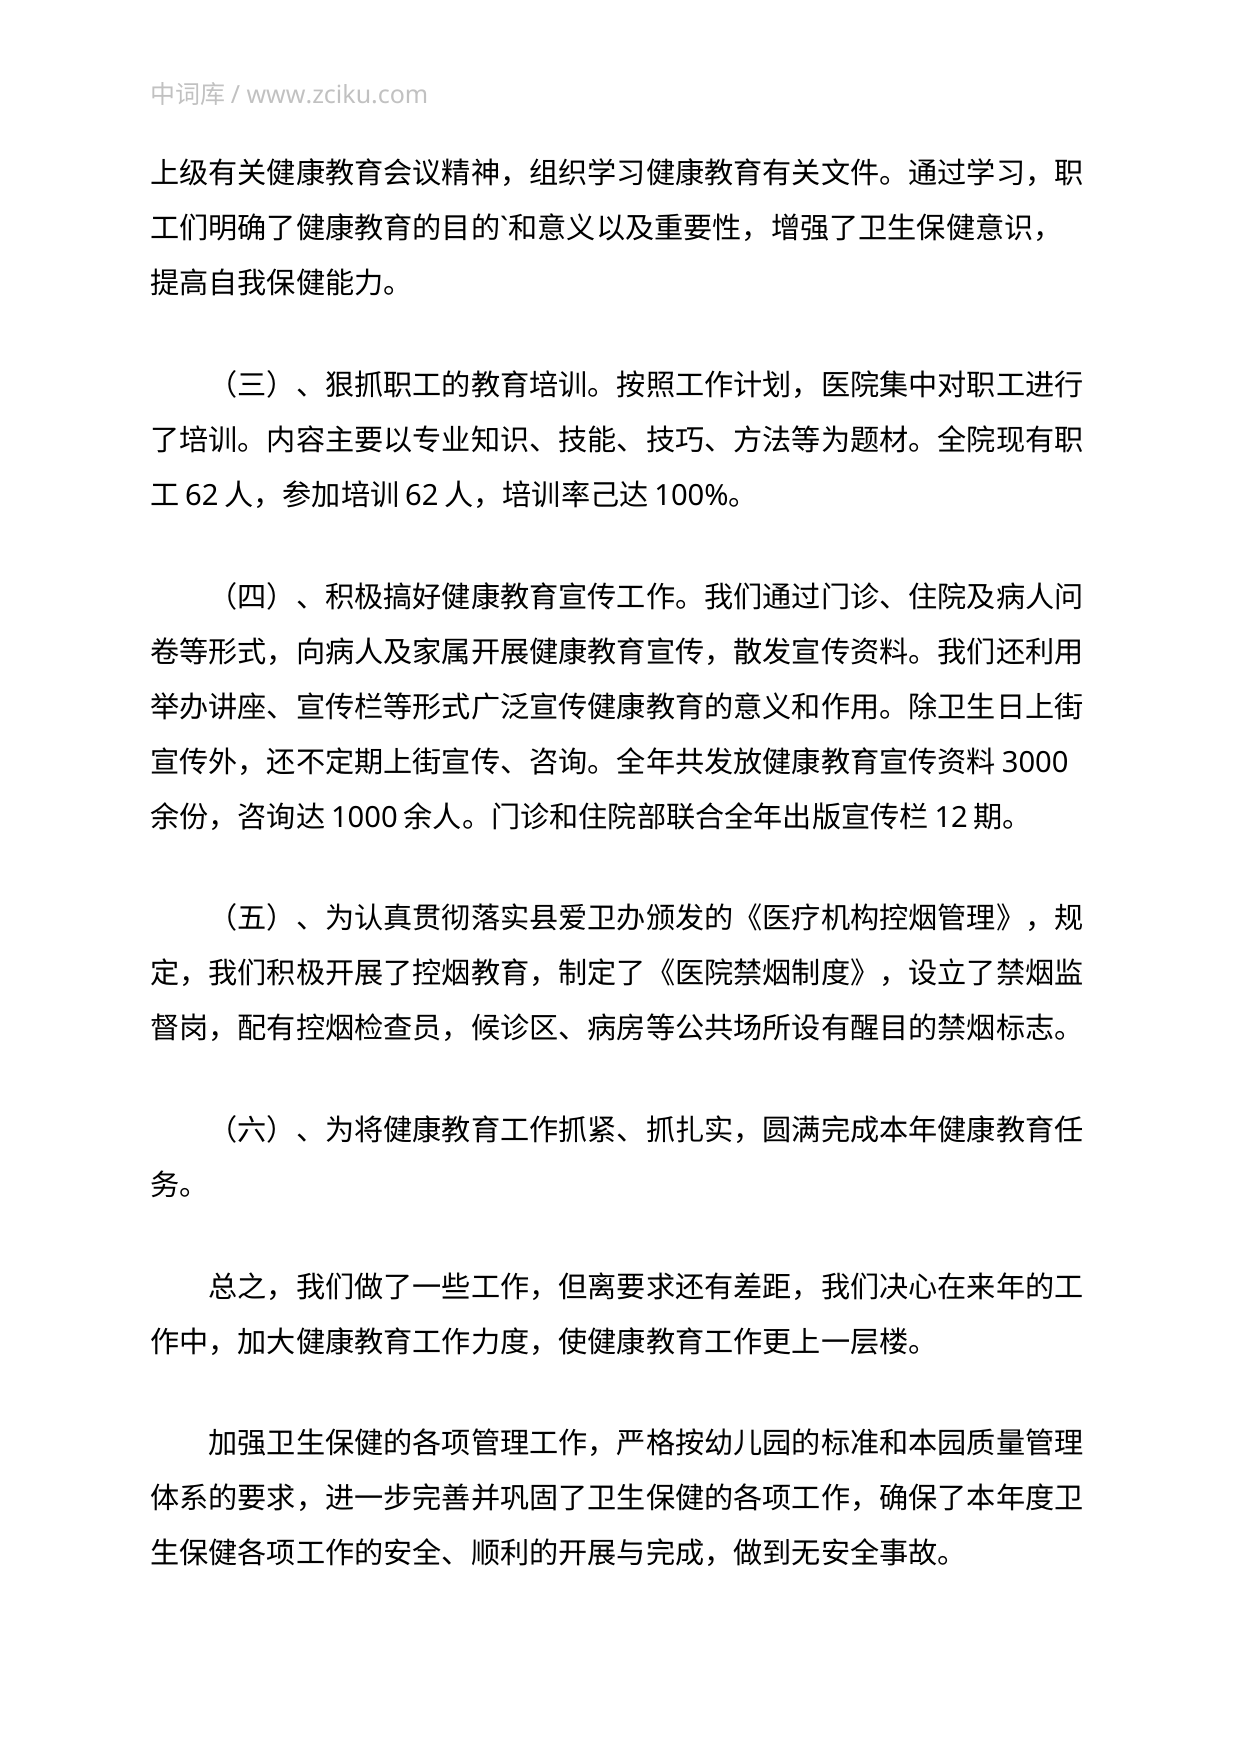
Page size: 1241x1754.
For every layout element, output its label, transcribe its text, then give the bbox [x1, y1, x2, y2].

text （五）、为认真贯彻落实县爱卫办颁发的《医疗机构控烟管理》，规定，我们积极开展了控烟教育，制定了《医院禁烟制度》，设立了禁烟监督岗，配有控烟检查员，候诊区、病房等公共场所设有醒目的禁烟标志。 [150, 895, 1090, 1047]
text （六）、为将健康教育工作抓紧、抓扎实，圆满完成本年健康教育任务。 [150, 1107, 1090, 1204]
text （三）、狠抓职工的教育培训。按照工作计划，医院集中对职工进行了培训。内容主要以专业知识、技能、技巧、方法等为题材。全院现有职工62人，参加培训62人，培训率己达100%。 [150, 362, 1090, 514]
text 加强卫生保健的各项管理工作，严格按幼儿园的标准和本园质量管理体系的要求，进一步完善并巩固了卫生保健的各项工作，确保了本年度卫生保健各项工作的安全、顺利的开展与完成，做到无安全事故。 [150, 1420, 1090, 1572]
text 总之，我们做了一些工作，但离要求还有差距，我们决心在来年的工作中，加大健康教育工作力度，使健康教育工作更上一层楼。 [150, 1263, 1090, 1361]
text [150, 150, 1090, 302]
text （四）、积极搞好健康教育宣传工作。我们通过门诊、住院及病人问卷等形式，向病人及家属开展健康教育宣传，散发宣传资料。我们还利用举办讲座、宣传栏等形式广泛宣传健康教育的意义和作用。除卫生日上街宣传外，还不定期上街宣传、咨询。全年共发放健康教育宣传资料3000余份，咨询达1000余人。门诊和住院部联合全年出版宣传栏12期。 [150, 573, 1090, 836]
